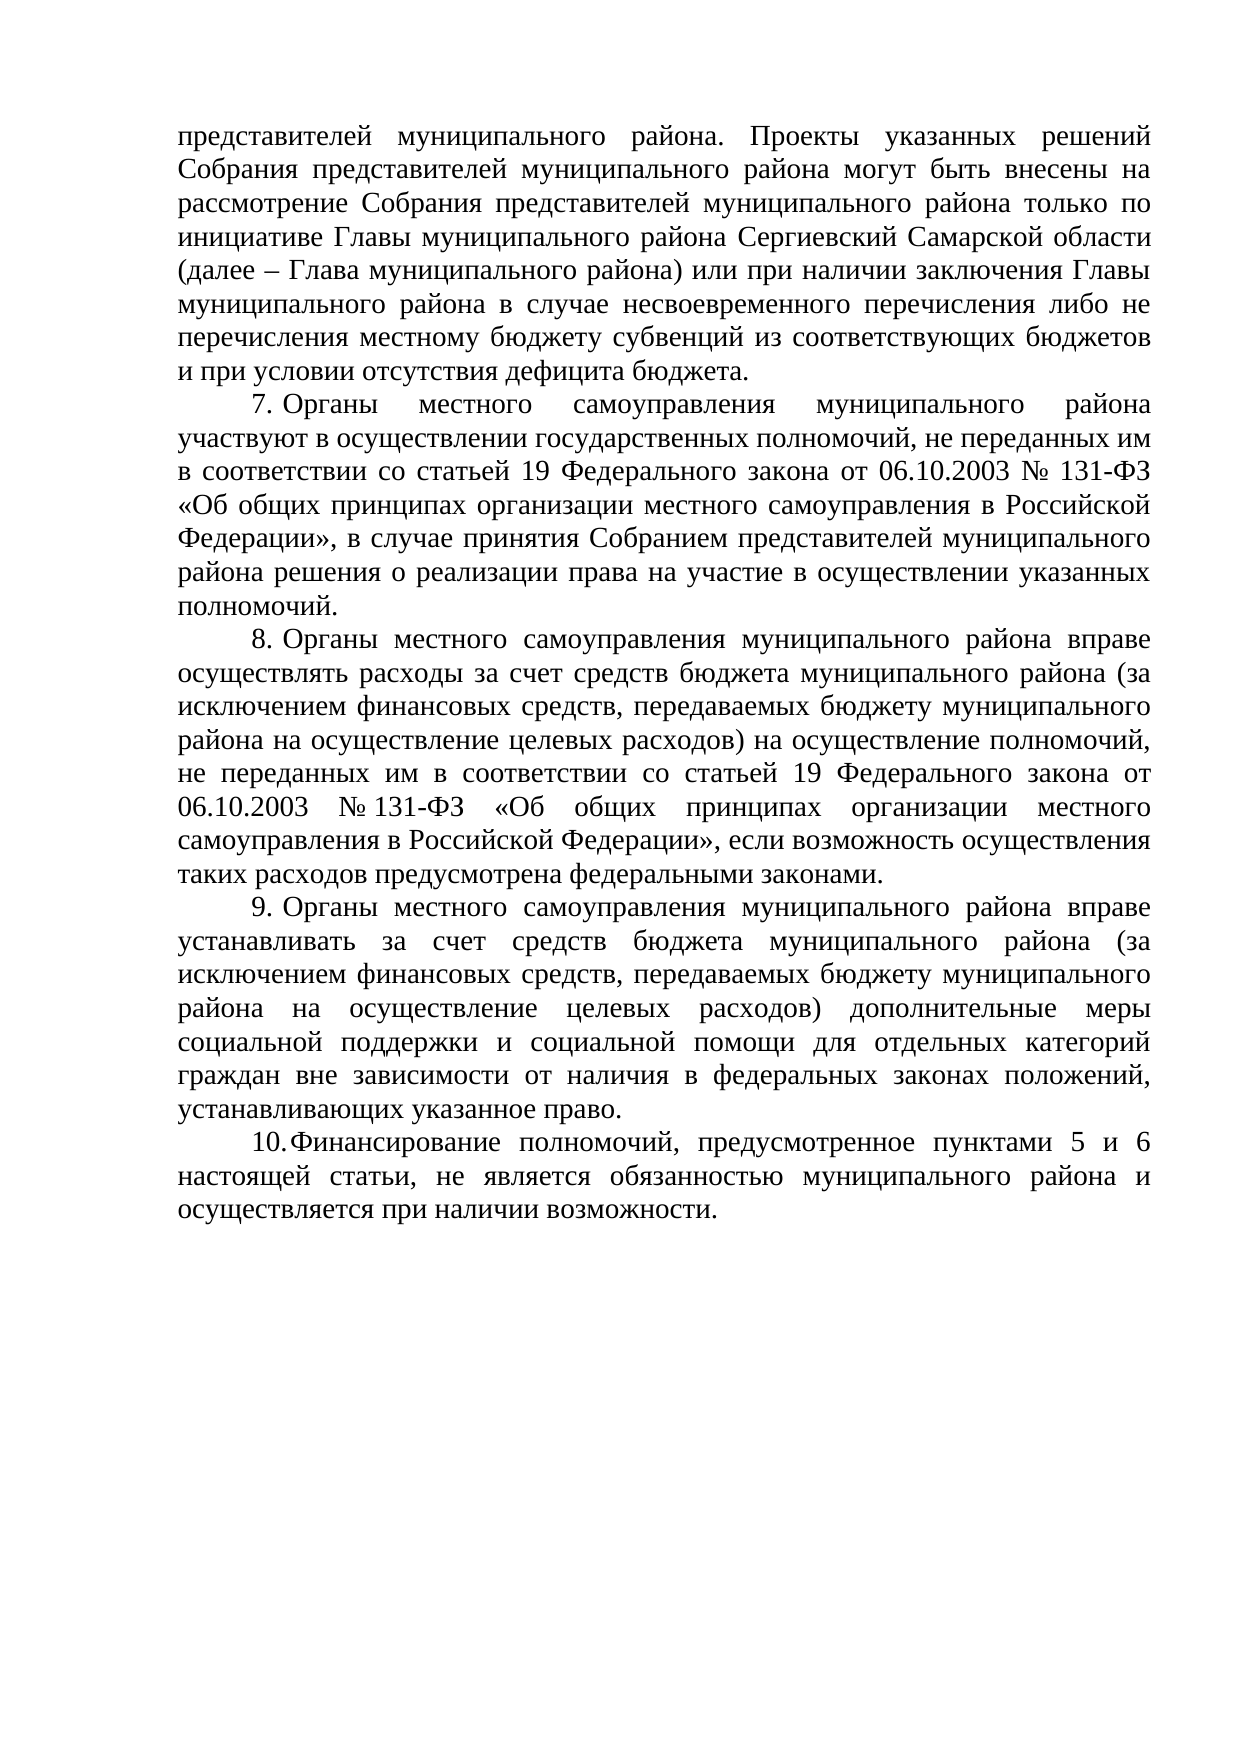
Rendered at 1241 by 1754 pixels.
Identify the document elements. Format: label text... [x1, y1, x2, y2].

list Финансирование полномочий, предусмотренное пунктами 5 и 6 настоящей статьи, не является обязанностью муниципального района и осуществляется при наличии возможности. [177, 1124, 1152, 1225]
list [177, 118, 1152, 386]
list Органы местного самоуправления муниципального района вправе устанавливать за счет средств бюджета муниципального района (за исключением финансовых средств, передаваемых бюджету муниципального района на осуществление целевых расходов) дополнительные меры социальной поддержки и социальной помощи для отдельных категорий граждан вне зависимости от наличия в федеральных законах положений, устанавливающих указанное право. [177, 889, 1152, 1124]
list Органы местного самоуправления муниципального района участвуют в осуществлении государственных полномочий, не переданных им в соответствии со статьей 19 Федерального закона от 06.10.2003 № 131-ФЗ «Об общих принципах организации местного самоуправления в Российской Федерации», в случае принятия Собранием представителей муниципального района решения о реализации права на участие в осуществлении указанных полномочий. [177, 386, 1152, 621]
list Органы местного самоуправления муниципального района вправе осуществлять расходы за счет средств бюджета муниципального района (за исключением финансовых средств, передаваемых бюджету муниципального района на осуществление целевых расходов) на осуществление полномочий, не переданных им в соответствии со статьей 19 Федерального закона от 06.10.2003 № 131-ФЗ «Об общих принципах организации местного самоуправления в Российской Федерации», если возможность осуществления таких расходов предусмотрена федеральными законами. [177, 621, 1152, 889]
